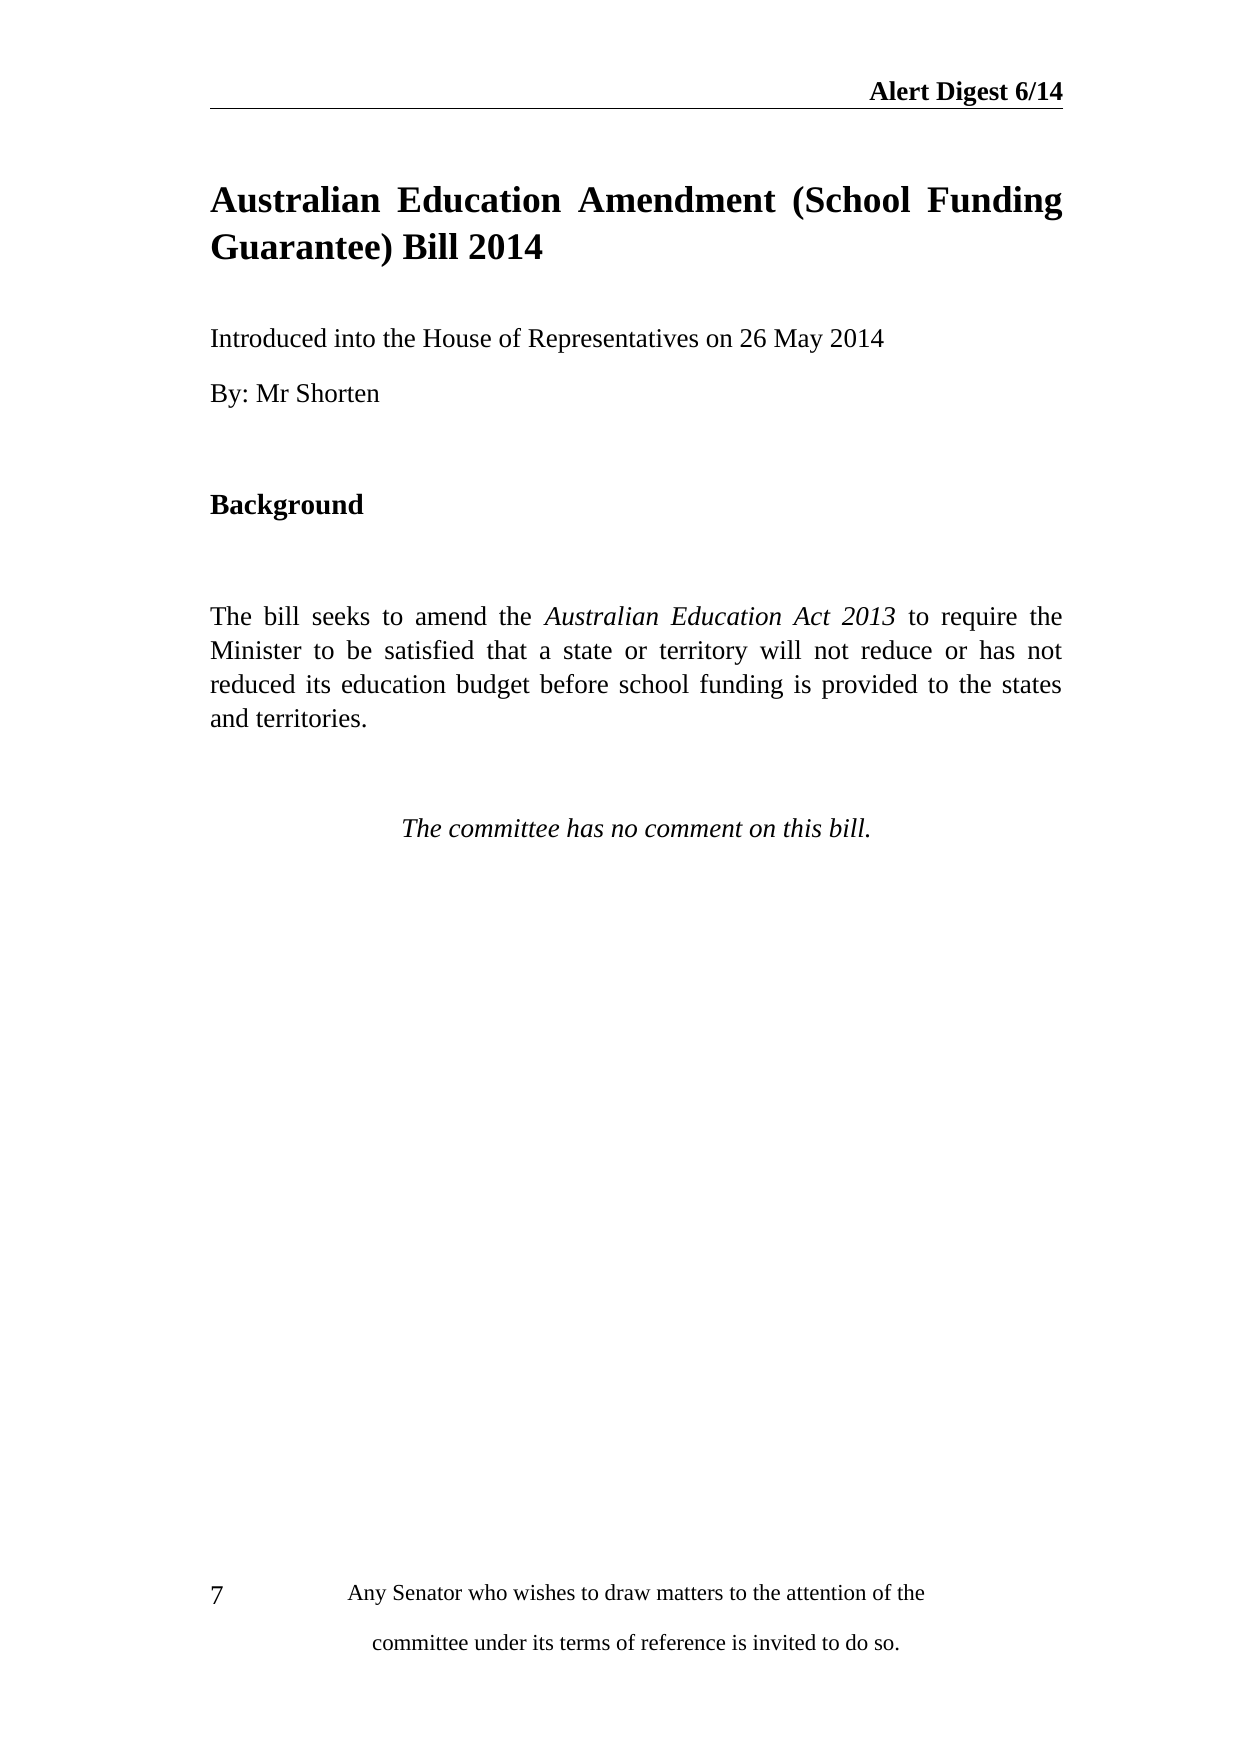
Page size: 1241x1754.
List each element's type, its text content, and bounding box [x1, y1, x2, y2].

text The bill seeks to amend the Australian Education Act 2013 to require the Minister to be satisfied that a state or territory will not reduce or has not reduced its education budget before school funding is provided to the states and territories. [210, 600, 1063, 733]
text Australian Education Amendment (School Funding Guarantee) Bill 2014 [210, 177, 1063, 268]
text Introduced into the House of Representatives on 26 May 2014 [210, 322, 1063, 353]
text Background [210, 487, 1063, 521]
text By: Mr Shorten [210, 377, 1063, 408]
text The committee has no comment on this bill. [210, 812, 1063, 843]
